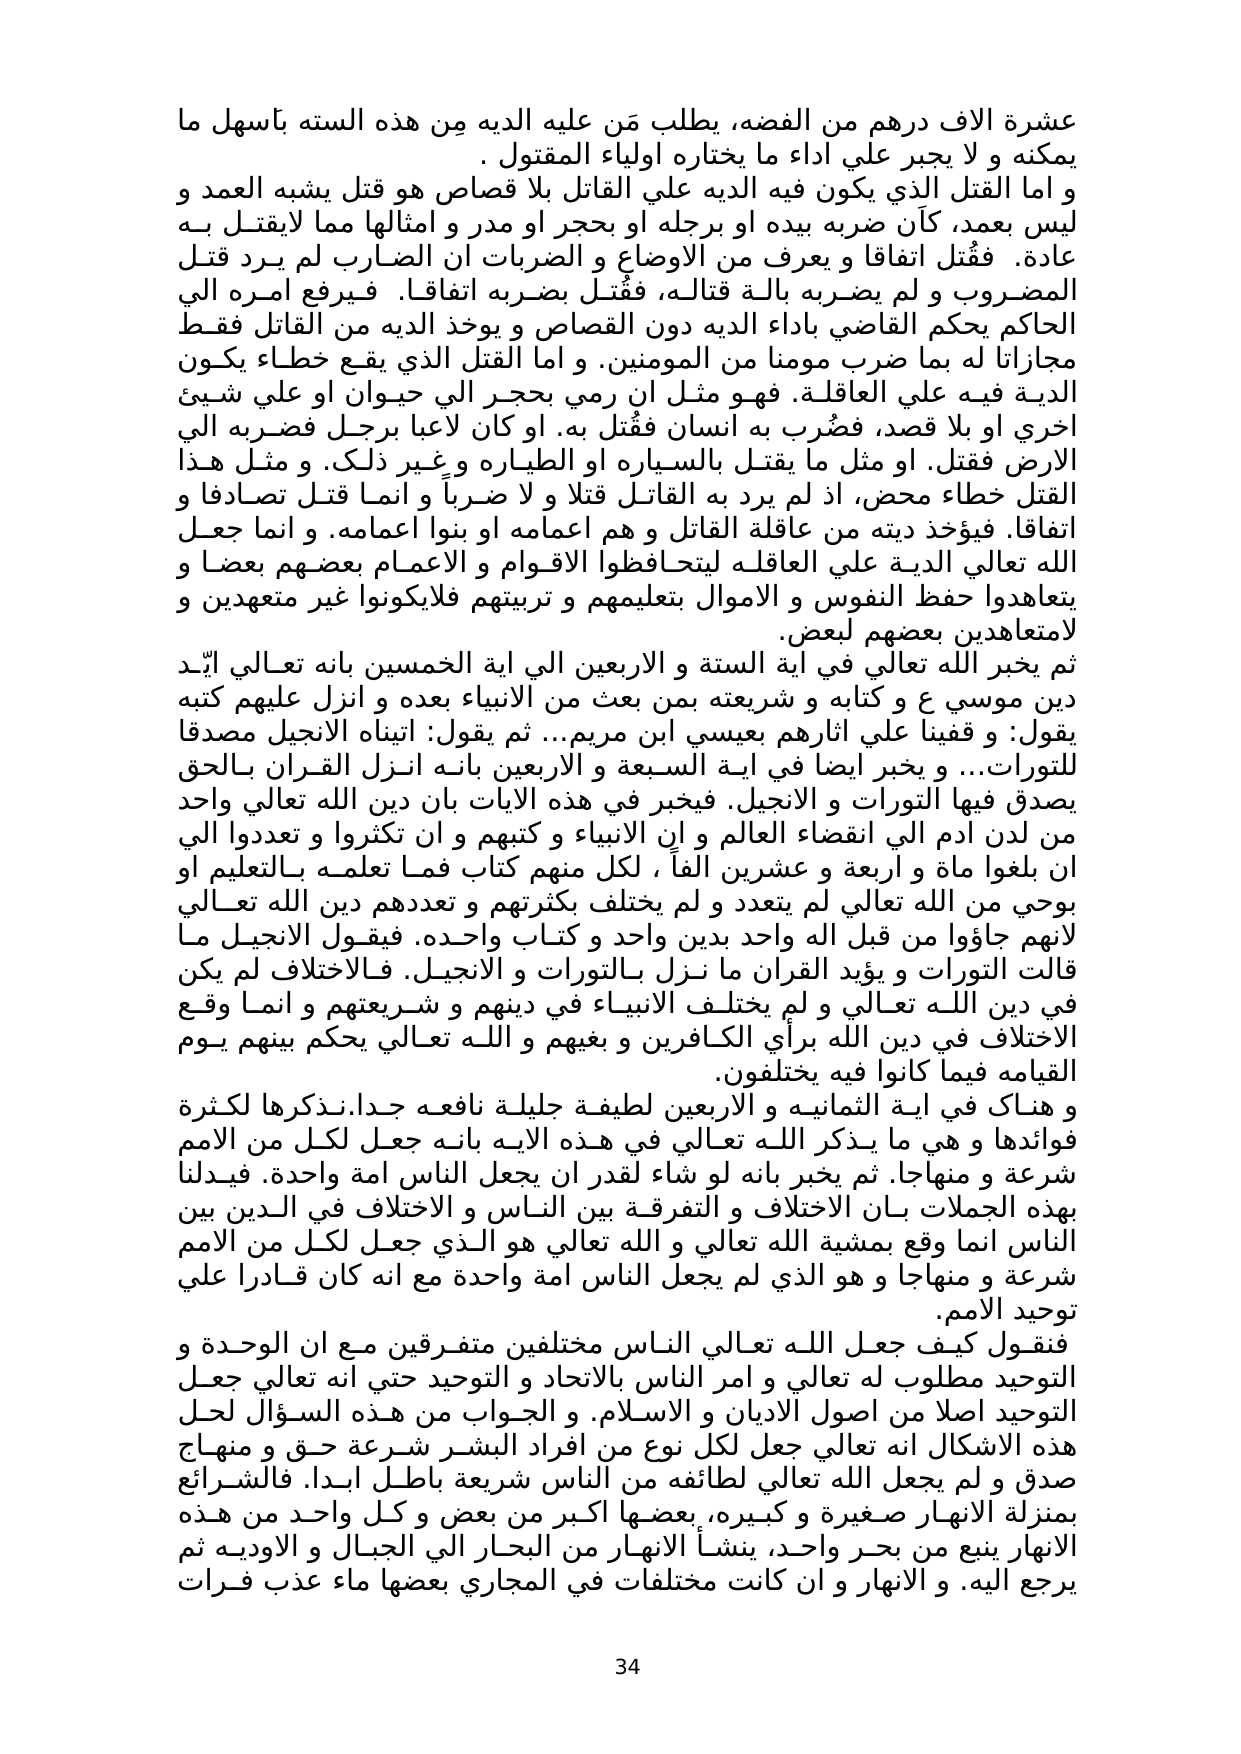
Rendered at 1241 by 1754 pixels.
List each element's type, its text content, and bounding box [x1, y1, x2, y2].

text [177, 1326, 1078, 1598]
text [177, 103, 1078, 171]
text و هناک في اية الثمانيه و الاربعين لطيفة جليلة نافعه جدا.نذکرها لکثرة فوائدها و هي ما يذکر الله تعالي في هذه الايه بانه جعل لکل من الامم شرعة و منهاجا. ثم يخبر بانه لو شاء لقدر ان يجعل الناس امة واحدة. فيدلنا بهذه الجملات بان الاختلاف و التفرقة بين الناس و الاختلاف في الدين بين الناس انما وقع بمشية الله تعالي و الله تعالي هو الذي جعل لکل من الامم شرعة و منهاجا و هو الذي لم يجعل الناس امة واحدة مع انه کان قادرا علي توحيد الامم. [177, 1088, 1078, 1326]
text و اما القتل الذي يکون فيه الديه علي القاتل بلا قصاص هو قتل يشبه العمد و ليس بعمد، کاَن ضربه بيده او برجله او بحجر او مدر و امثالها مما لايقتل به عادة. فقُتل اتفاقا و يعرف من الاوضاع و الضربات ان الضارب لم يرد قتل المضروب و لم يضربه بالة قتاله، فقُتل بضربه اتفاقا. فيرفع امره الي الحاکم يحکم القاضي باداء الديه دون القصاص و يوخذ الديه من القاتل فقط مجازاتا له بما ضرب مومنا من المومنين. و اما القتل الذي يقع خطاء يکون الدية فيه علي العاقلة. فهو مثل ان رمي بحجر الي حيوان او علي شيئ اخري او بلا قصد، فضُرب به انسان فقُتل به. او کان لاعبا برجل فضربه الي الارض فقتل. او مثل ما يقتل بالسياره او الطياره و غير ذلک. و مثل هذا القتل خطاء محض، اذ لم يرد به القاتل قتلا و لا ضرباً و انما قتل تصادفا و اتفاقا. فيؤخذ ديته من عاقلة القاتل و هم اعمامه او بنوا اعمامه. و انما جعل الله تعالي الدية علي العاقله ليتحافظوا الاقوام و الاعمام بعضهم بعضا و يتعاهدوا حفظ النفوس و الاموال بتعليمهم و تربيتهم فلايکونوا غير متعهدين و لامتعاهدين بعضهم لبعض. [177, 171, 1078, 647]
text ثم يخبر الله تعالي في اية الستة و الاربعين الي اية الخمسين بانه تعالي ايّد دين موسي ع و کتابه و شريعته بمن بعث من الانبياء بعده و انزل عليهم کتبه يقول: و قفينا علي اثارهم بعيسي ابن مريم... ثم يقول: اتيناه الانجيل مصدقا للتورات... و يخبر ايضا في اية السبعة و الاربعين بانه انزل القران بالحق يصدق فيها التورات و الانجيل. فيخبر في هذه الايات بان دين الله تعالي واحد من لدن ادم الي انقضاء العالم و ان الانبياء و کتبهم و ان تکثروا و تعددوا الي ان بلغوا ماة و اربعة و عشرين الفاً ، لکل منهم کتاب فما تعلمه بالتعليم او بوحي من الله تعالي لم يتعدد و لم يختلف بکثرتهم و تعددهم دين الله تعالي لانهم جاؤوا من قبل اله واحد بدين واحد و کتاب واحده. فيقول الانجيل ما قالت التورات و يؤيد القران ما نزل بالتورات و الانجيل. فالاختلاف لم يکن في دين الله تعالي و لم يختلف الانبياء في دينهم و شريعتهم و انما وقع الاختلاف في دين الله برأي الکافرين و بغيهم و الله تعالي يحکم بينهم يوم القيامه فيما کانوا فيه يختلفون. [177, 647, 1078, 1088]
